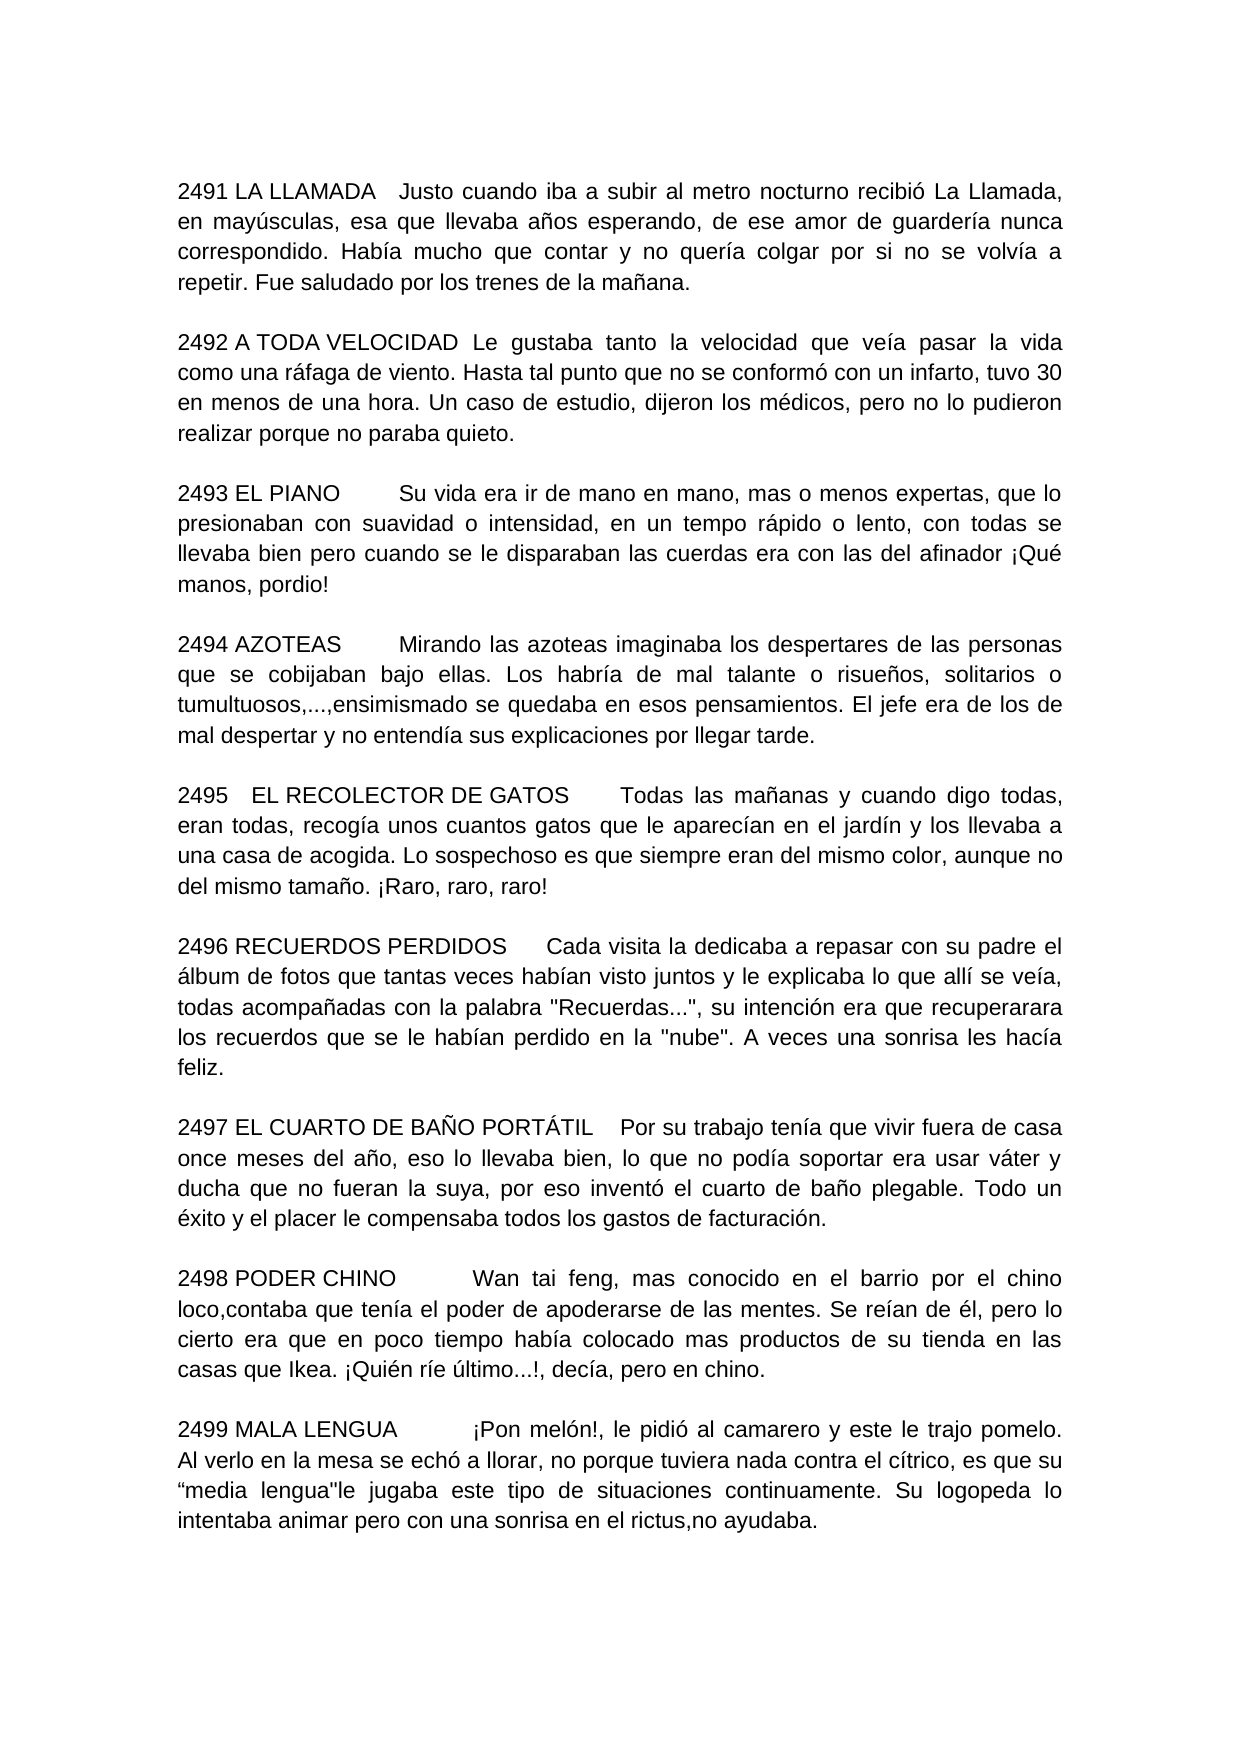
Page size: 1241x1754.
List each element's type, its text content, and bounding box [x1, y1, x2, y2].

text 2498 PODER CHINO Wan tai feng, mas conocido en el barrio por el chino loco,contaba que tenía el poder de apoderarse de las mentes. Se reían de él, pero lo cierto era que en poco tiempo había colocado mas productos de su tienda en las casas que Ikea. ¡Quién ríe último...!, decía, pero en chino. [177, 1265, 1063, 1296]
text 2497 EL CUARTO DE BAÑO PORTÁTIL Por su trabajo tenía que vivir fuera de casa once meses del año, eso lo llevaba bien, lo que no podía soportar era usar váter y ducha que no fueran la suya, por eso inventó el cuarto de baño plegable. Todo un éxito y el placer le compensaba todos los gastos de facturación. [177, 1201, 1063, 1231]
text 2493 EL PIANO Su vida era ir de mano en mano, mas o menos expertas, que lo presionaban con suavidad o intensidad, en un tempo rápido o lento, con todas se llevaba bien pero cuando se le disparaban las cuerdas era con las del afinador ¡Qué manos, pordio! [177, 567, 1063, 597]
text 2499 MALA LENGUA ¡Pon melón!, le pidió al camarero y este le trajo pomelo. Al verlo en la mesa se echó a llorar, no porque tuviera nada contra el cítrico, es que su “media lengua"le jugaba este tipo de situaciones continuamente. Su logopeda lo intentaba animar pero con una sonrisa en el rictus,no ayudaba. [177, 1503, 1063, 1533]
text 2491 LA LLAMADA Justo cuando iba a subir al metro nocturno recibió La Llamada, en mayúsculas, esa que llevaba años esperando, de ese amor de guardería nunca correspondido. Había mucho que contar y no quería colgar por si no se volvía a repetir. Fue saludado por los trenes de la mañana. [177, 264, 1063, 295]
text 2492 A TODA VELOCIDAD Le gustaba tanto la velocidad que veía pasar la vida como una ráfaga de viento. Hasta tal punto que no se conformó con un infarto, tuvo 30 en menos de una hora. Un caso de estudio, dijeron los médicos, pero no lo pudieron realizar porque no paraba quieto. [177, 416, 1063, 446]
text 2496 RECUERDOS PERDIDOS Cada visita la dedicaba a repasar con su padre el álbum de fotos que tantas veces habían visto juntos y le explicaba lo que allí se veía, todas acompañadas con la palabra "Recuerdas...", su intención era que recuperarara los recuerdos que se le habían perdido en la "nube". A veces una sonrisa les hacía feliz. [177, 1050, 1063, 1080]
text 2499 MALA LENGUA ¡Pon melón!, le pidió al camarero y este le trajo pomelo. Al verlo en la mesa se echó a llorar, no porque tuviera nada contra el cítrico, es que su “media lengua"le jugaba este tipo de situaciones continuamente. Su logopeda lo intentaba animar pero con una sonrisa en el rictus,no ayudaba. [177, 1416, 1063, 1447]
text 2494 AZOTEAS Mirando las azoteas imaginaba los despertares de las personas que se cobijaban bajo ellas. Los habría de mal talante o risueños, solitarios o tumultuosos,...,ensimismado se quedaba en esos pensamientos. El jefe era de los de mal despertar y no entendía sus explicaciones por llegar tarde. [177, 718, 1063, 748]
text 2495 EL RECOLECTOR DE GATOS Todas las mañanas y cuando digo todas, eran todas, recogía unos cuantos gatos que le aparecían en el jardín y los llevaba a una casa de acogida. Lo sospechoso es que siempre eran del mismo color, aunque no del mismo tamaño. ¡Raro, raro, raro! [177, 869, 1063, 899]
text 2494 AZOTEAS Mirando las azoteas imaginaba los despertares de las personas que se cobijaban bajo ellas. Los habría de mal talante o risueños, solitarios o tumultuosos,...,ensimismado se quedaba en esos pensamientos. El jefe era de los de mal despertar y no entendía sus explicaciones por llegar tarde. [177, 631, 1063, 661]
text 2493 EL PIANO Su vida era ir de mano en mano, mas o menos expertas, que lo presionaban con suavidad o intensidad, en un tempo rápido o lento, con todas se llevaba bien pero cuando se le disparaban las cuerdas era con las del afinador ¡Qué manos, pordio! [177, 480, 1063, 510]
text 2498 PODER CHINO Wan tai feng, mas conocido en el barrio por el chino loco,contaba que tenía el poder de apoderarse de las mentes. Se reían de él, pero lo cierto era que en poco tiempo había colocado mas productos de su tienda en las casas que Ikea. ¡Quién ríe último...!, decía, pero en chino. [177, 1352, 1063, 1382]
text 2497 EL CUARTO DE BAÑO PORTÁTIL Por su trabajo tenía que vivir fuera de casa once meses del año, eso lo llevaba bien, lo que no podía soportar era usar váter y ducha que no fueran la suya, por eso inventó el cuarto de baño plegable. Todo un éxito y el placer le compensaba todos los gastos de facturación. [177, 1114, 1063, 1145]
